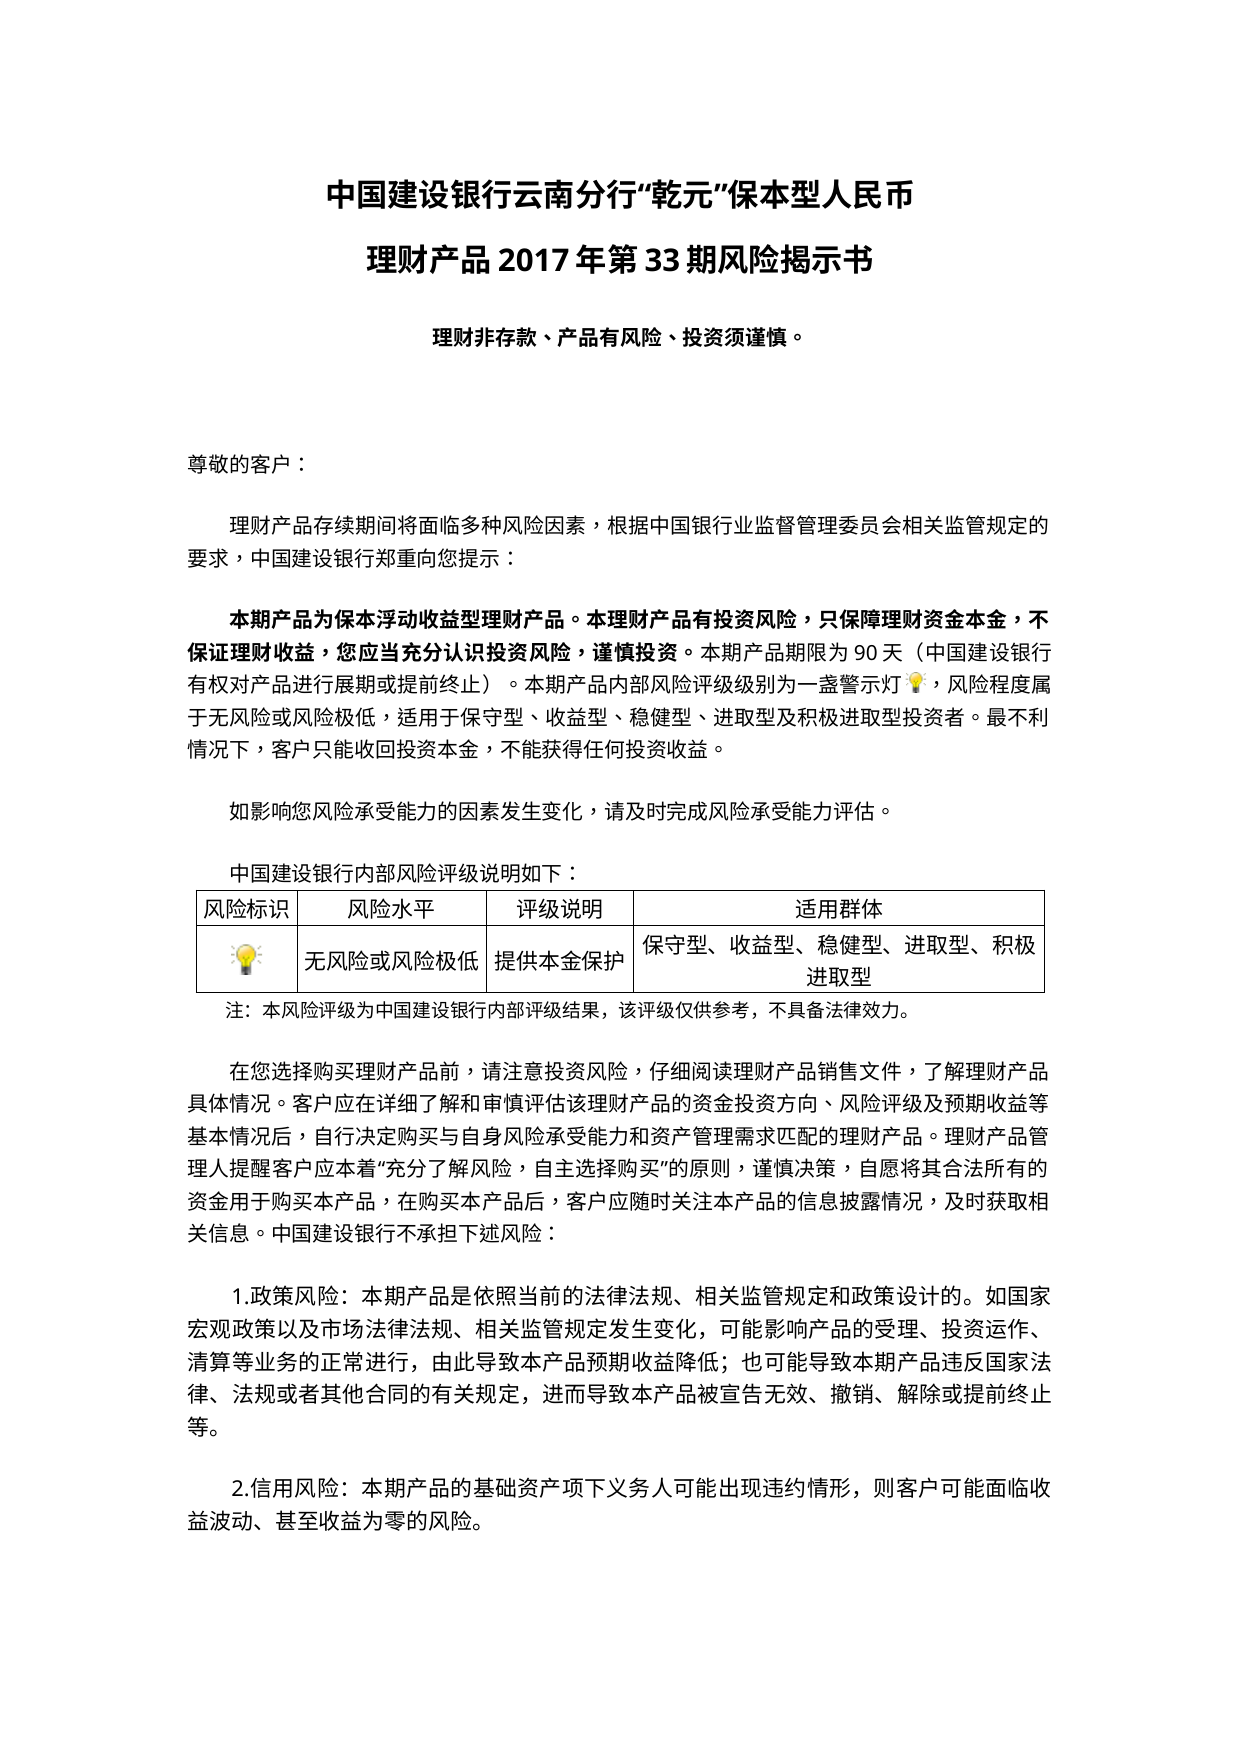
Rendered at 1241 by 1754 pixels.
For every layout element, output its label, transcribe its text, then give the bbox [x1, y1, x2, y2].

text 尊敬的客户： [187, 448, 1053, 480]
text 中国建设银行云南分行“乾元”保本型人民币 [187, 162, 1053, 227]
table_cell 无风险或风险极低 [298, 926, 486, 992]
table_header 风险水平 [298, 891, 486, 924]
table_header 评级说明 [487, 891, 633, 924]
table_header 适用群体 [634, 891, 1044, 924]
text 如影响您风险承受能力的因素发生变化，请及时完成风险承受能力评估。 [187, 795, 1053, 828]
text 理财非存款、产品有风险、投资须谨慎。 [187, 321, 1053, 354]
text 中国建设银行内部风险评级说明如下： [187, 857, 1053, 889]
text 本期产品为保本浮动收益型理财产品。本理财产品有投资风险，只保障理财资金本金，不保证理财收益，您应当充分认识投资风险，谨慎投资。本期产品期限为90天（中国建设银行有权对产品进行展期或提前终止）。本期产品内部风险评级级别为一盏警示灯，风险程度属于无风险或风险极低，适用于保守型、收益型、稳健型、进取型及积极进取型投资者。最不利情况下，客户只能收回投资本金，不能获得任何投资收益。 [187, 604, 1053, 766]
picture [231, 943, 263, 975]
text 理财产品2017年第33期风险揭示书 [187, 227, 1053, 292]
text 2.信用风险：本期产品的基础资产项下义务人可能出现违约情形，则客户可能面临收益波动、甚至收益为零的风险。 [187, 1471, 1053, 1536]
table_cell 提供本金保护 [487, 926, 633, 992]
picture [905, 672, 927, 693]
text 理财产品存续期间将面临多种风险因素，根据中国银行业监督管理委员会相关监管规定的要求，中国建设银行郑重向您提示： [187, 509, 1053, 574]
table_cell 保守型、收益型、稳健型、进取型、积极进取型 [634, 926, 1044, 992]
table_header 风险标识 [197, 891, 297, 924]
text 在您选择购买理财产品前，请注意投资风险，仔细阅读理财产品销售文件，了解理财产品具体情况。客户应在详细了解和审慎评估该理财产品的资金投资方向、风险评级及预期收益等基本情况后，自行决定购买与自身风险承受能力和资产管理需求匹配的理财产品。理财产品管理人提醒客户应本着“充分了解风险，自主选择购买”的原则，谨慎决策，自愿将其合法所有的资金用于购买本产品，在购买本产品后，客户应随时关注本产品的信息披露情况，及时获取相关信息。中国建设银行不承担下述风险： [187, 1055, 1053, 1250]
table_cell [197, 926, 297, 992]
text 1.政策风险：本期产品是依照当前的法律法规、相关监管规定和政策设计的。如国家宏观政策以及市场法律法规、相关监管规定发生变化，可能影响产品的受理、投资运作、清算等业务的正常进行，由此导致本产品预期收益降低；也可能导致本期产品违反国家法律、法规或者其他合同的有关规定，进而导致本产品被宣告无效、撤销、解除或提前终止等。 [187, 1279, 1053, 1442]
text 注：本风险评级为中国建设银行内部评级结果，该评级仅供参考，不具备法律效力。 [187, 993, 1053, 1026]
